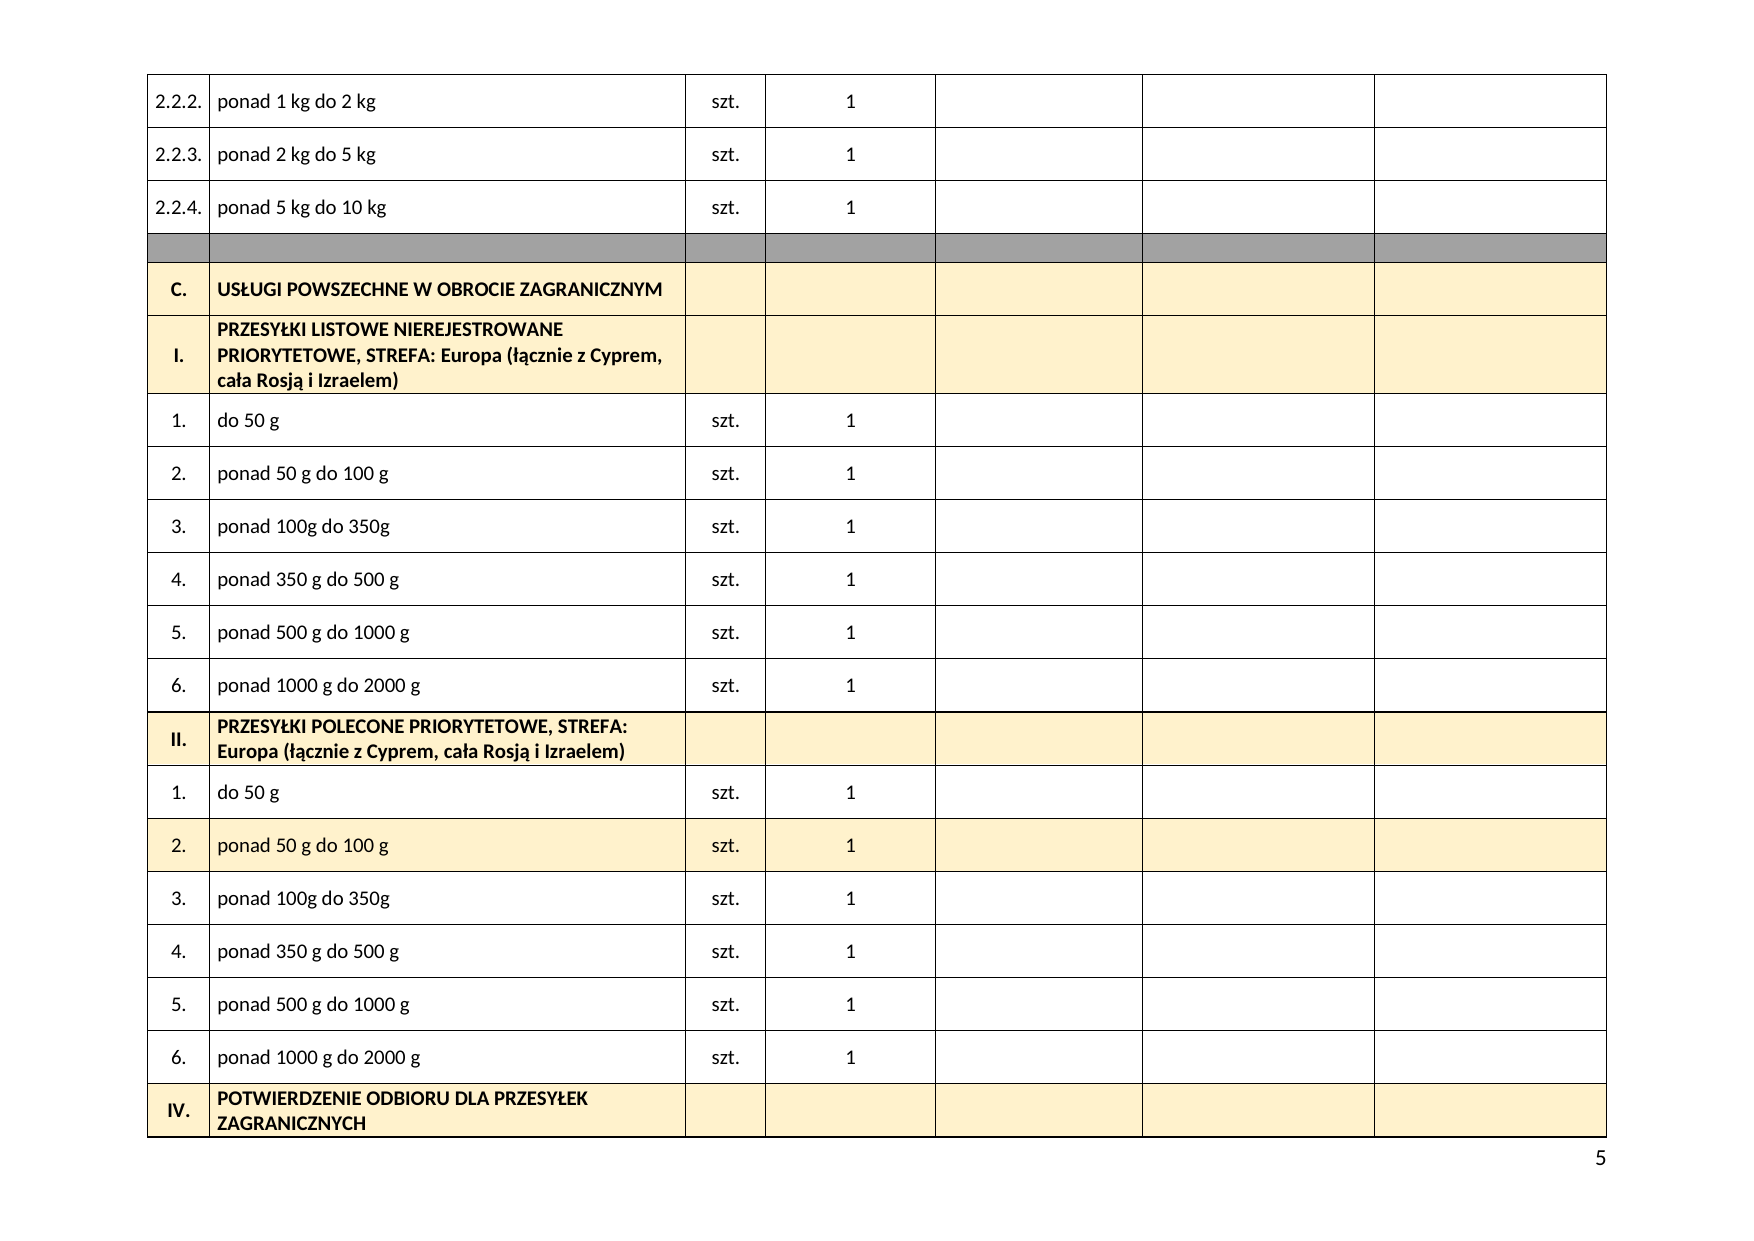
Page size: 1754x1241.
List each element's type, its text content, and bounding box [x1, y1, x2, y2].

table_cell II. [148, 713, 209, 764]
table_cell [686, 234, 765, 262]
table_cell [1143, 263, 1374, 315]
table_cell [1375, 1031, 1606, 1083]
table_cell [936, 553, 1142, 605]
table_cell szt. [686, 1031, 765, 1083]
table_cell [1375, 978, 1606, 1030]
table_cell [936, 713, 1142, 764]
table_cell PRZESYŁKI LISTOWE NIEREJESTROWANE PRIORYTETOWE, STREFA: Europa (łącznie z Cyprem, cała Rosją i Izraelem) [210, 316, 685, 393]
table_cell ponad 350 g do 500 g [210, 925, 685, 977]
table_cell POTWIERDZENIE ODBIORU DLA PRZESYŁEK ZAGRANICZNYCH [210, 1084, 685, 1136]
table_cell [1143, 1031, 1374, 1083]
table_cell 1. [148, 394, 209, 446]
table_cell [1143, 128, 1374, 180]
table_cell 5. [148, 978, 209, 1030]
table_cell [1143, 394, 1374, 446]
table_cell [766, 1084, 935, 1136]
table_cell [1143, 75, 1374, 127]
table_cell [1375, 872, 1606, 924]
table_cell ponad 500 g do 1000 g [210, 978, 685, 1030]
table_cell ponad 1000 g do 2000 g [210, 1031, 685, 1083]
table_cell ponad 50 g do 100 g [210, 819, 685, 871]
table_cell szt. [686, 766, 765, 818]
table_cell [1375, 234, 1606, 262]
table_cell 2.2.3. [148, 128, 209, 180]
table_cell [1143, 234, 1374, 262]
table_cell szt. [686, 819, 765, 871]
table_cell 1 [766, 181, 935, 233]
table_cell [1143, 447, 1374, 499]
table_cell 6. [148, 1031, 209, 1083]
table_cell 4. [148, 553, 209, 605]
table_cell C. [148, 263, 209, 315]
table_cell [1143, 659, 1374, 711]
table_cell 1 [766, 553, 935, 605]
table_cell [936, 75, 1142, 127]
table_cell [766, 263, 935, 315]
table_cell szt. [686, 659, 765, 711]
table_cell [686, 263, 765, 315]
table_cell ponad 1 kg do 2 kg [210, 75, 685, 127]
table_cell ponad 100g do 350g [210, 500, 685, 552]
table_cell [1375, 713, 1606, 764]
table_cell [1143, 1084, 1374, 1136]
table_cell [1375, 925, 1606, 977]
table_cell 2.2.2. [148, 75, 209, 127]
table_cell [210, 234, 685, 262]
table_cell [936, 447, 1142, 499]
table_cell I. [148, 316, 209, 393]
table_cell 2. [148, 819, 209, 871]
table_cell [1375, 606, 1606, 658]
table_cell [148, 234, 209, 262]
table_cell [1375, 75, 1606, 127]
table_cell szt. [686, 394, 765, 446]
table_cell [1375, 263, 1606, 315]
table_cell szt. [686, 925, 765, 977]
table_cell [1375, 447, 1606, 499]
table_cell ponad 100g do 350g [210, 872, 685, 924]
table_cell [1143, 925, 1374, 977]
table_cell 1 [766, 606, 935, 658]
table_cell IV. [148, 1084, 209, 1136]
table_cell [936, 1031, 1142, 1083]
table_cell ponad 500 g do 1000 g [210, 606, 685, 658]
table_cell [936, 872, 1142, 924]
table_cell 1 [766, 766, 935, 818]
table_cell 1 [766, 819, 935, 871]
table_cell [686, 1084, 765, 1136]
table_cell szt. [686, 553, 765, 605]
table_cell 4. [148, 925, 209, 977]
table_cell [1375, 659, 1606, 711]
table_cell [936, 978, 1142, 1030]
table_cell [936, 394, 1142, 446]
table_cell ponad 350 g do 500 g [210, 553, 685, 605]
table_cell 6. [148, 659, 209, 711]
table_cell [936, 819, 1142, 871]
table_cell 1 [766, 394, 935, 446]
table_cell [1375, 181, 1606, 233]
table_cell [936, 263, 1142, 315]
table_cell [936, 500, 1142, 552]
table_cell [1375, 1084, 1606, 1136]
table_cell [686, 713, 765, 764]
table_cell szt. [686, 872, 765, 924]
table_cell ponad 1000 g do 2000 g [210, 659, 685, 711]
table_cell szt. [686, 181, 765, 233]
table_cell [936, 659, 1142, 711]
table_cell 1 [766, 1031, 935, 1083]
table_cell ponad 50 g do 100 g [210, 447, 685, 499]
table_cell [936, 606, 1142, 658]
table_cell [1143, 606, 1374, 658]
table_cell [1143, 978, 1374, 1030]
table_cell [686, 316, 765, 393]
table_cell [1143, 316, 1374, 393]
table_cell szt. [686, 606, 765, 658]
table_cell [1143, 500, 1374, 552]
table_cell szt. [686, 128, 765, 180]
table_cell [1375, 819, 1606, 871]
table_cell [1143, 766, 1374, 818]
table_cell 2. [148, 447, 209, 499]
table_cell 1. [148, 766, 209, 818]
table_cell [936, 1084, 1142, 1136]
table_cell 5. [148, 606, 209, 658]
table_cell 1 [766, 75, 935, 127]
table_cell PRZESYŁKI POLECONE PRIORYTETOWE, STREFA: Europa (łącznie z Cyprem, cała Rosją i Izraelem) [210, 713, 685, 764]
table_cell [1143, 872, 1374, 924]
table_cell [936, 925, 1142, 977]
table_cell USŁUGI POWSZECHNE W OBROCIE ZAGRANICZNYM [210, 263, 685, 315]
table_cell 1 [766, 978, 935, 1030]
table_cell [936, 234, 1142, 262]
table_cell szt. [686, 500, 765, 552]
table_cell do 50 g [210, 766, 685, 818]
table_cell [936, 766, 1142, 818]
table_cell [1143, 553, 1374, 605]
table_cell ponad 2 kg do 5 kg [210, 128, 685, 180]
table_cell [936, 128, 1142, 180]
table_cell [936, 316, 1142, 393]
table_cell [1375, 500, 1606, 552]
table_cell [1143, 819, 1374, 871]
table_cell 1 [766, 500, 935, 552]
table_cell 1 [766, 128, 935, 180]
table_cell [1375, 553, 1606, 605]
table_cell do 50 g [210, 394, 685, 446]
table_cell [1375, 128, 1606, 180]
table_cell [1143, 713, 1374, 764]
table_cell szt. [686, 978, 765, 1030]
table_cell 1 [766, 447, 935, 499]
table_cell 2.2.4. [148, 181, 209, 233]
table_cell [936, 181, 1142, 233]
table_cell 1 [766, 925, 935, 977]
table_cell [766, 234, 935, 262]
table_cell [1375, 766, 1606, 818]
table_cell [1143, 181, 1374, 233]
table_cell 1 [766, 872, 935, 924]
table_cell 3. [148, 872, 209, 924]
table_cell [1375, 316, 1606, 393]
table_cell 3. [148, 500, 209, 552]
table_cell [1375, 394, 1606, 446]
table_cell szt. [686, 447, 765, 499]
table_cell [766, 316, 935, 393]
table_cell [766, 713, 935, 764]
table_cell ponad 5 kg do 10 kg [210, 181, 685, 233]
table_cell 1 [766, 659, 935, 711]
table_cell szt. [686, 75, 765, 127]
